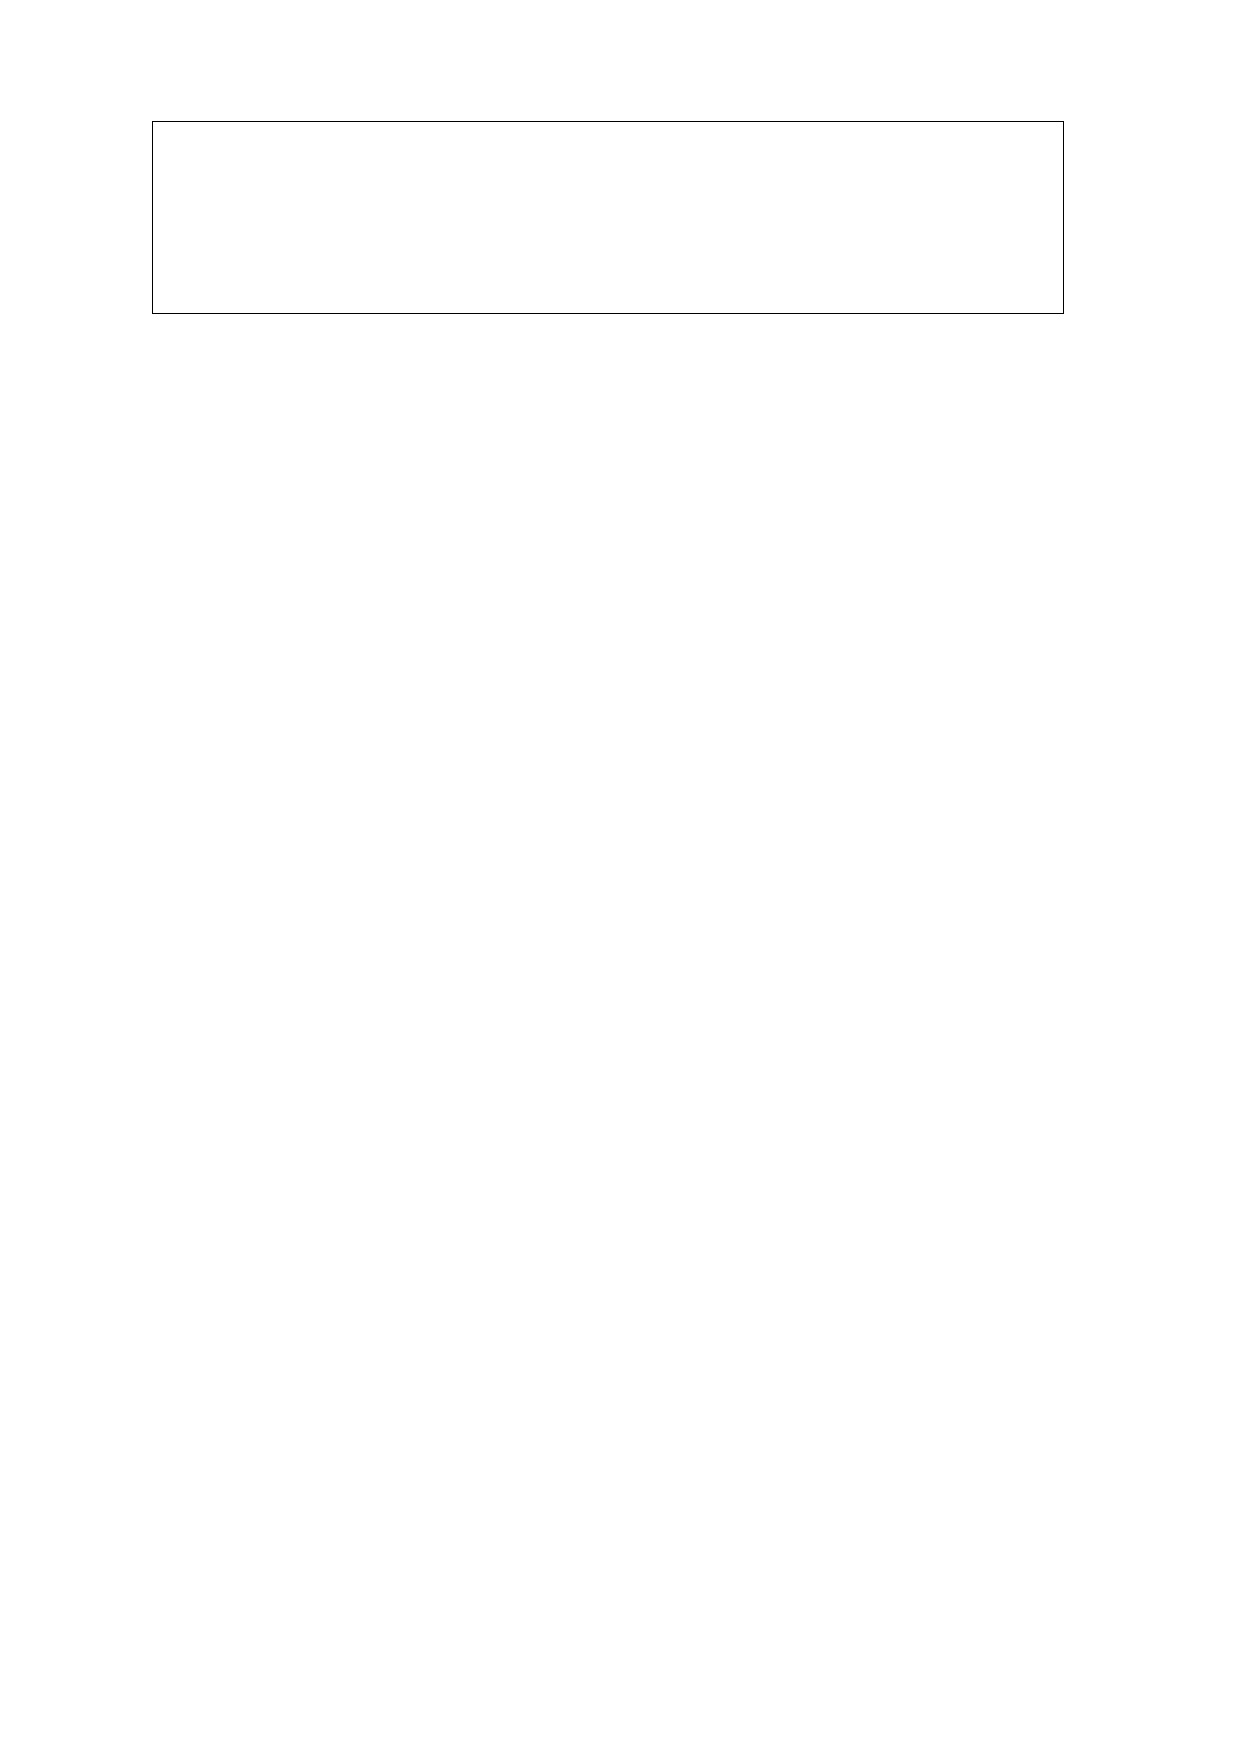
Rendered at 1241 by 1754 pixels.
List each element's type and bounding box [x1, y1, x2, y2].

table_header [153, 122, 1063, 313]
